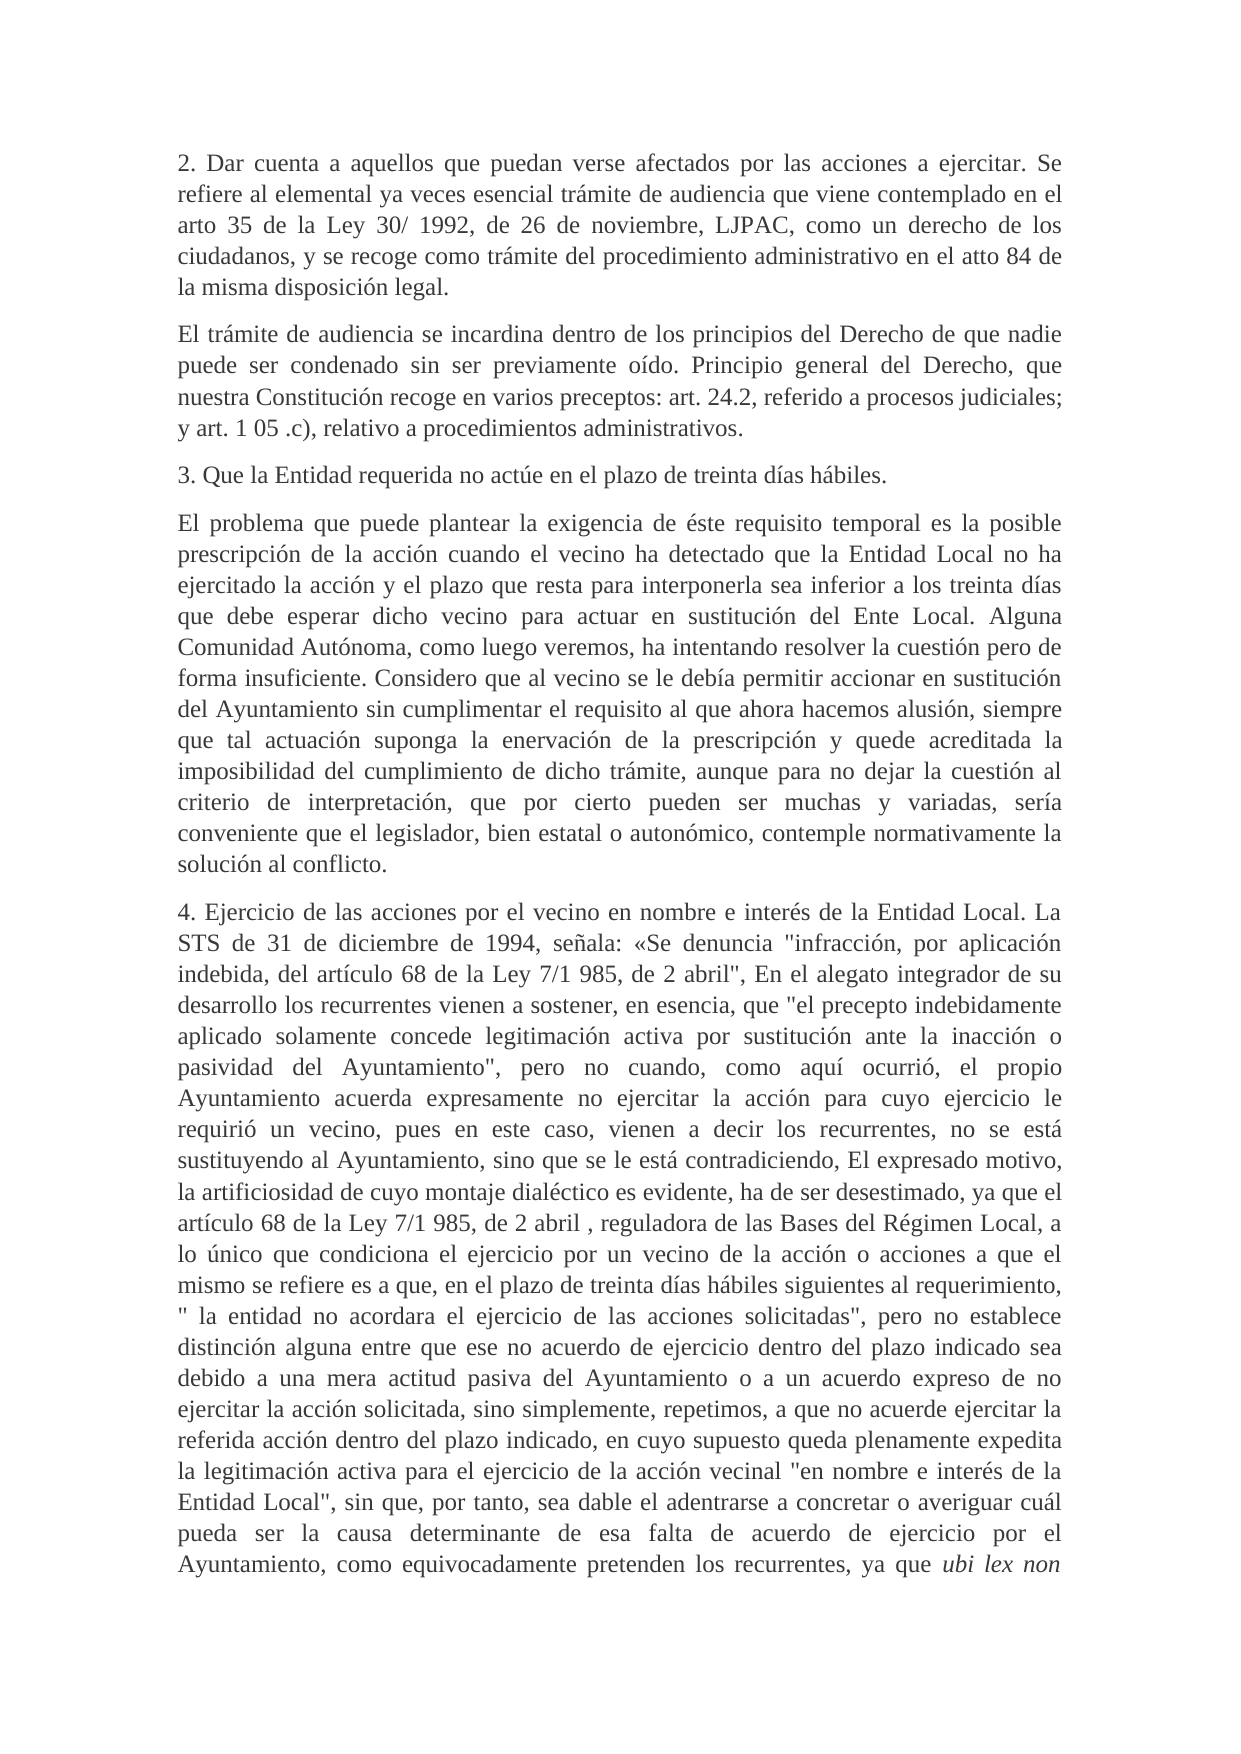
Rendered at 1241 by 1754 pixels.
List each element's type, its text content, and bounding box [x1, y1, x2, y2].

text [177, 897, 1063, 1578]
text 3. Que la Entidad requerida no actúe en el plazo de treinta días hábiles. [177, 460, 1063, 489]
text 2. Dar cuenta a aquellos que puedan verse afectados por las acciones a ejercitar. Se refiere al elemental ya veces esencial trámite de audiencia que viene contemplado en el arto 35 de la Ley 30/ 1992, de 26 de noviembre, LJPAC, como un derecho de los ciudadanos, y se recoge como trámite del procedimiento administrativo en el atto 84 de la misma disposición legal. [177, 148, 1063, 301]
text El trámite de audiencia se incardina dentro de los principios del Derecho de que nadie puede ser condenado sin ser previamente oído. Principio general del Derecho, que nuestra Constitución recoge en varios preceptos: art. 24.2, referido a procesos judiciales; y art. 1 05 .c), relativo a procedimientos administrativos. [177, 319, 1063, 441]
text El problema que puede plantear la exigencia de éste requisito temporal es la posible prescripción de la acción cuando el vecino ha detectado que la Entidad Local no ha ejercitado la acción y el plazo que resta para interponerla sea inferior a los treinta días que debe esperar dicho vecino para actuar en sustitución del Ente Local. Alguna Comunidad Autónoma, como luego veremos, ha intentando resolver la cuestión pero de forma insuficiente. Considero que al vecino se le debía permitir accionar en sustitución del Ayuntamiento sin cumplimentar el requisito al que ahora hacemos alusión, siempre que tal actuación suponga la enervación de la prescripción y quede acreditada la imposibilidad del cumplimiento de dicho trámite, aunque para no dejar la cuestión al criterio de interpretación, que por cierto pueden ser muchas y variadas, sería conveniente que el legislador, bien estatal o autonómico, contemple normativamente la solución al conflicto. [177, 508, 1063, 878]
